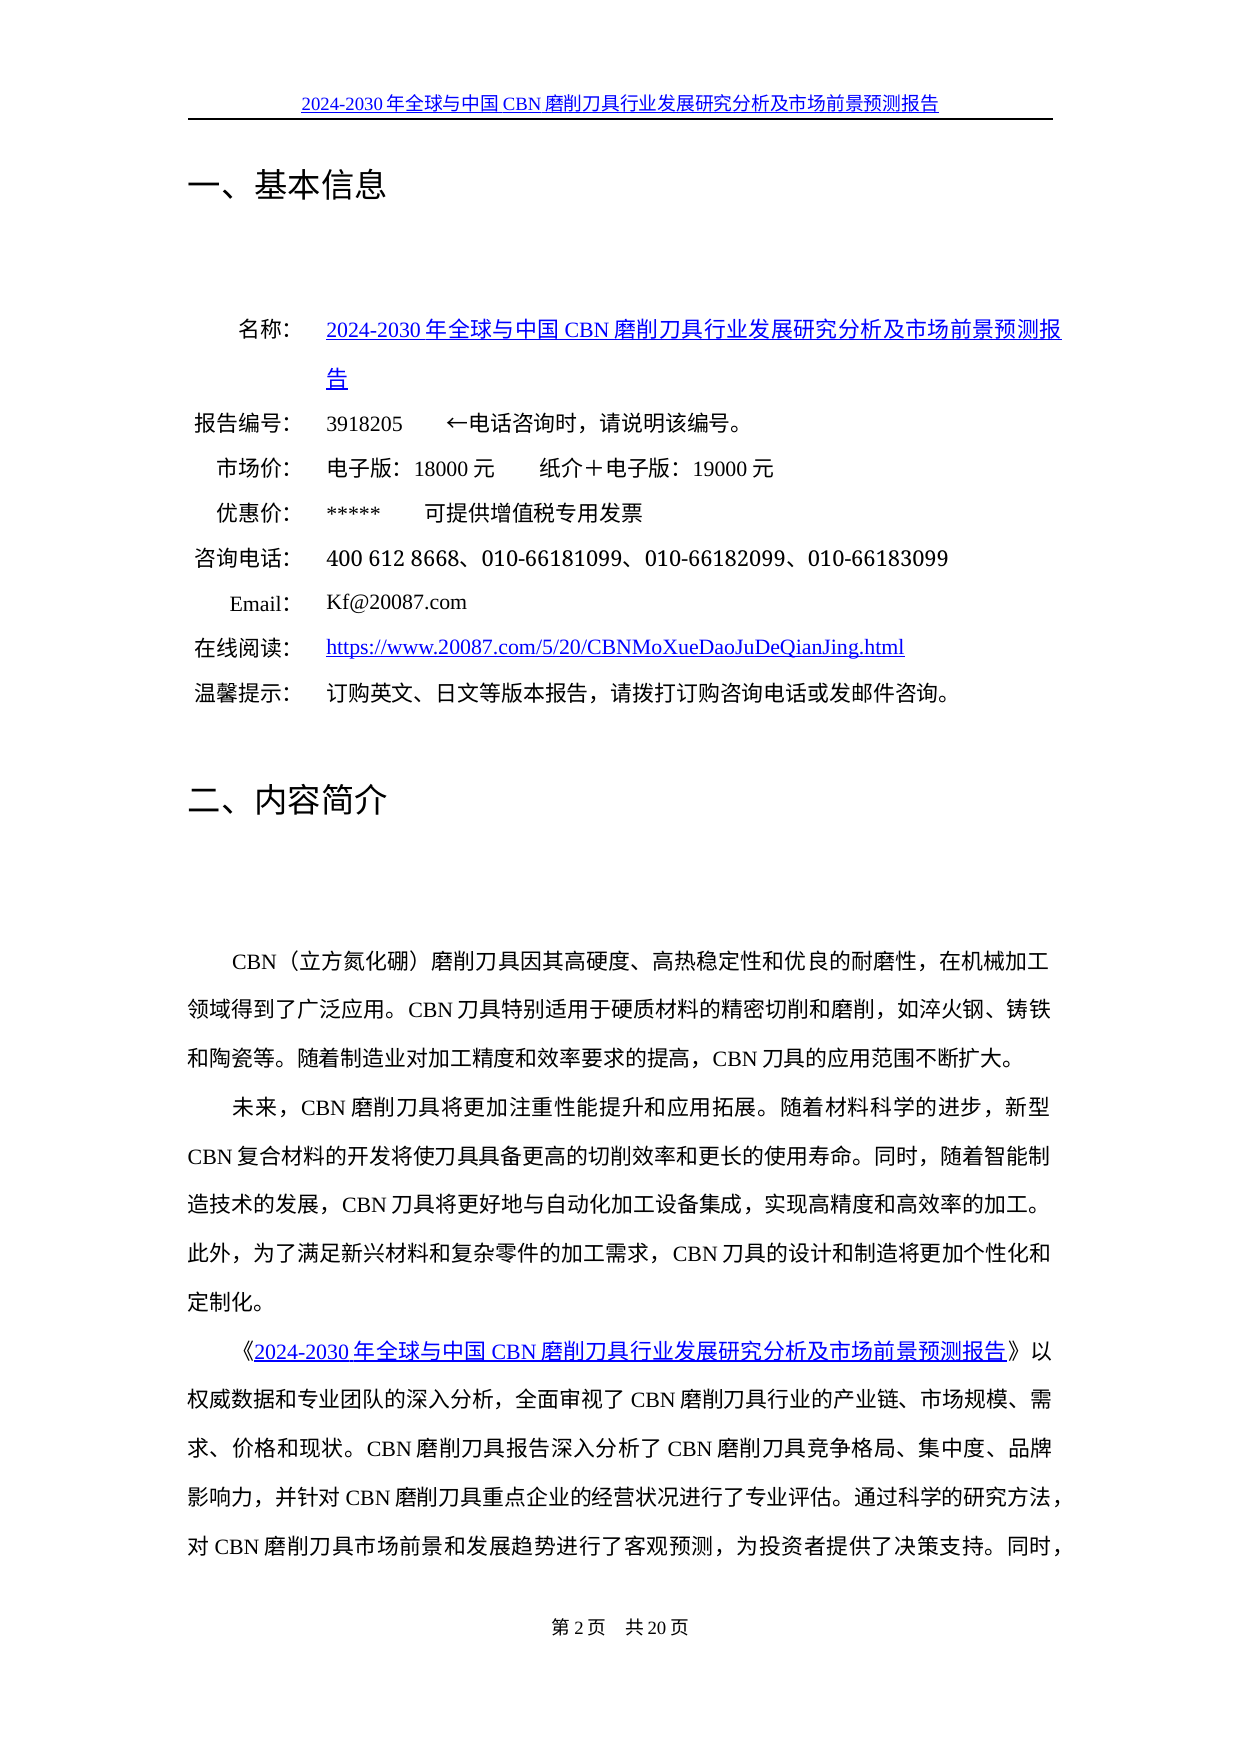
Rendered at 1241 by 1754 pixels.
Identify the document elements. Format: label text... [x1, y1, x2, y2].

table_cell 3918205 ←电话咨询时，请说明该编号。 [315, 405, 1073, 450]
table_cell 优惠价： [167, 495, 315, 540]
title 二、内容简介 [187, 766, 1053, 831]
table_cell 市场价： [167, 450, 315, 495]
table_cell 报告编号： [167, 405, 315, 450]
table_cell 温馨提示： [167, 675, 315, 720]
table_cell 400 612 8668、010-66181099、010-66182099、010-66183099 [315, 540, 1073, 585]
table_cell [315, 630, 1073, 675]
table_cell Email： [167, 585, 315, 630]
table_cell ***** 可提供增值税专用发票 [315, 495, 1073, 540]
table_cell 订购英文、日文等版本报告，请拨打订购咨询电话或发邮件咨询。 [315, 675, 1073, 720]
table_header 2024-2030年全球与中国CBN磨削刀具行业发展研究分析及市场前景预测报告 [315, 312, 1073, 405]
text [187, 943, 1053, 1561]
table_cell 在线阅读： [167, 630, 315, 675]
table_cell 咨询电话： [167, 540, 315, 585]
table_header 名称： [167, 312, 315, 405]
table_cell 电子版：18000 元 纸介＋电子版：19000 元 [315, 450, 1073, 495]
table_cell Kf@20087.com [315, 585, 1073, 630]
title 一、基本信息 [187, 150, 1053, 215]
